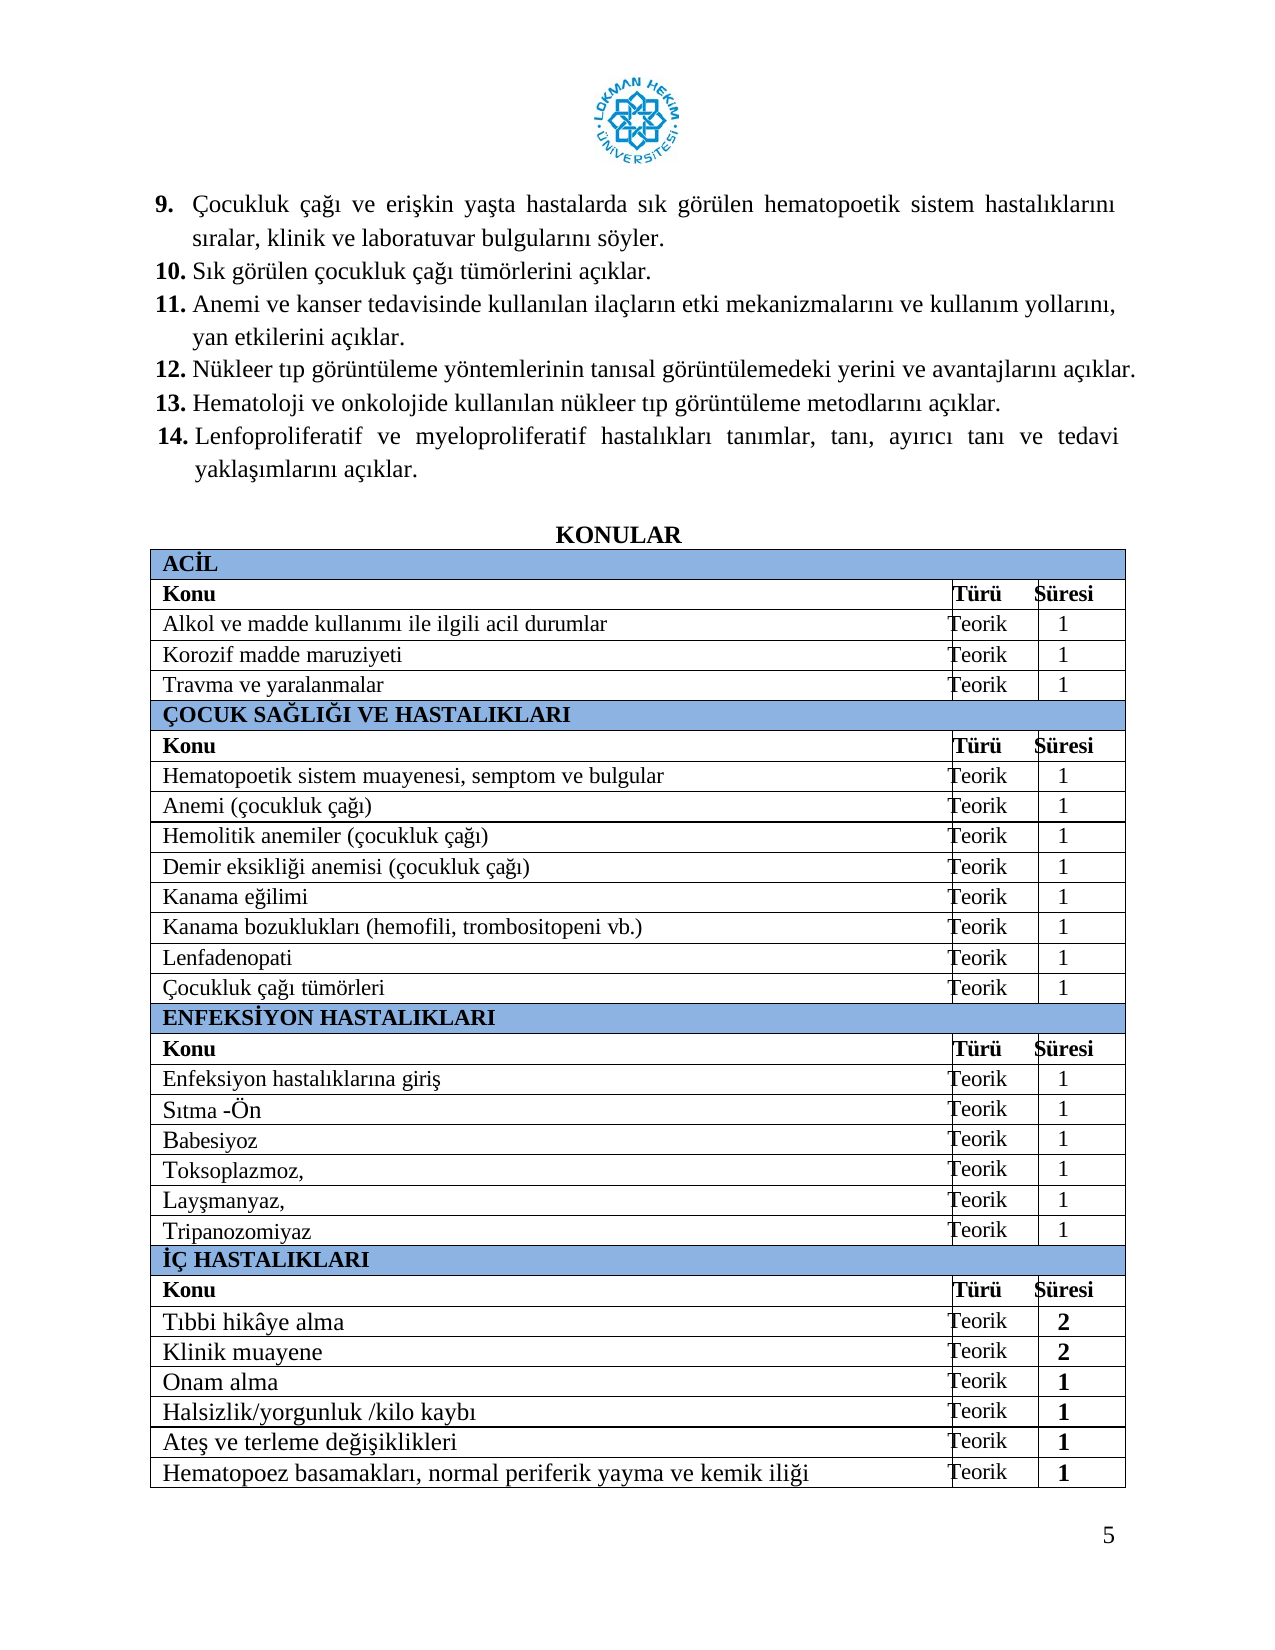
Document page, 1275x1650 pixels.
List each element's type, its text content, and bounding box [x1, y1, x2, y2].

table_cell Teorik [953, 1155, 1038, 1184]
table_cell ÇOCUK SAĞLIĞI VE HASTALIKLARI [151, 701, 1125, 730]
table_cell 1 [1039, 671, 1125, 700]
table_cell Enfeksiyon hastalıklarına giriş [151, 1065, 952, 1094]
table_cell Tıbbi hikâye alma [151, 1307, 952, 1336]
table_cell 1 [1039, 1428, 1125, 1457]
table_cell Hematopoetik sistem muayenesi, semptom ve bulgular [151, 762, 952, 791]
table_cell Teorik [953, 1397, 1038, 1426]
table_cell Babesiyoz [151, 1125, 952, 1154]
picture [594, 77, 679, 164]
table_cell Teorik [953, 792, 1038, 821]
table_cell 1 [1039, 762, 1125, 791]
table_cell Konu [151, 1034, 952, 1064]
table_cell 1 [1039, 1095, 1125, 1124]
list Anemi ve kanser tedavisinde kullanılan ilaçların etki mekanizmalarını ve kullanım yollarını, yan etkilerini açıklar. [155, 289, 1125, 351]
table_cell Konu [151, 580, 952, 609]
table_cell Sıtma -Ön [151, 1095, 952, 1124]
table_cell Teorik [953, 1428, 1038, 1457]
table_cell 1 [1039, 641, 1125, 670]
table_cell Teorik [953, 853, 1038, 882]
table_cell 1 [1039, 944, 1125, 973]
table_cell Alkol ve madde kullanımı ile ilgili acil durumlar [151, 610, 952, 639]
table_cell Çocukluk çağı tümörleri [151, 974, 952, 1003]
table_cell Teorik [953, 944, 1038, 973]
table_cell 2 [1039, 1337, 1125, 1366]
table_cell Lenfadenopati [151, 944, 952, 973]
table_cell 1 [1039, 913, 1125, 942]
table_cell Türü [953, 1276, 1038, 1306]
table_cell Layşmanyaz, [151, 1186, 952, 1215]
table_cell Konu [151, 731, 952, 761]
table_cell Türü [953, 731, 1038, 761]
list Lenfoproliferatif ve myeloproliferatif hastalıkları tanımlar, tanı, ayırıcı tanı ve tedavi yaklaşımlarını açıklar. [157, 421, 1125, 483]
table_cell 1 [1039, 1125, 1125, 1154]
table_cell Teorik [953, 762, 1038, 791]
table_cell Kanama eğilimi [151, 883, 952, 912]
table_cell 1 [1039, 853, 1125, 882]
table_cell İÇ HASTALIKLARI [151, 1246, 1125, 1275]
table_cell Teorik [953, 823, 1038, 852]
list Hematoloji ve onkolojide kullanılan nükleer tıp görüntüleme metodlarını açıklar. [155, 388, 1162, 416]
table_cell Hematopoez basamakları, normal periferik yayma ve kemik iliği [151, 1458, 952, 1487]
table_cell Teorik [953, 610, 1038, 639]
table_cell Türü [953, 580, 1038, 609]
table_cell Ateş ve terleme değişiklikleri [151, 1428, 952, 1457]
table_cell Korozif madde maruziyeti [151, 641, 952, 670]
table_cell Onam alma [151, 1367, 952, 1396]
table_cell 2 [1039, 1307, 1125, 1336]
table_cell ENFEKSİYON HASTALIKLARI [151, 1004, 1125, 1033]
table_cell Türü [953, 1034, 1038, 1064]
list Sık görülen çocukluk çağı tümörlerini açıklar. [155, 256, 1162, 284]
table_cell 1 [1039, 1216, 1125, 1245]
table_cell 1 [1039, 1065, 1125, 1094]
table_cell Teorik [953, 1307, 1038, 1336]
table_cell 1 [1039, 823, 1125, 852]
table_cell Teorik [953, 1186, 1038, 1215]
table_cell Teorik [953, 1367, 1038, 1396]
table_cell 1 [1039, 974, 1125, 1003]
table_cell 1 [1039, 610, 1125, 639]
text KONULAR [276, 520, 962, 549]
table_cell Teorik [953, 974, 1038, 1003]
table_cell 1 [1039, 1397, 1125, 1426]
table_cell Klinik muayene [151, 1337, 952, 1366]
table_cell Tripanozomiyaz [151, 1216, 952, 1245]
table_cell Teorik [953, 1065, 1038, 1094]
table_cell Halsizlik/yorgunluk /kilo kaybı [151, 1397, 952, 1426]
table_cell Kanama bozuklukları (hemofili, trombositopeni vb.) [151, 913, 952, 942]
list Nükleer tıp görüntüleme yöntemlerinin tanısal görüntülemedeki yerini ve avantajlarını açıklar. [155, 355, 1162, 383]
table_cell Süresi [1039, 580, 1125, 609]
table_cell Konu [151, 1276, 952, 1306]
table_cell 1 [1039, 792, 1125, 821]
table_cell Teorik [953, 883, 1038, 912]
table_header ACİL [151, 550, 1125, 579]
table_cell Travma ve yaralanmalar [151, 671, 952, 700]
table_cell 1 [1039, 883, 1125, 912]
table_cell 1 [1039, 1458, 1125, 1487]
table_cell Süresi [1039, 1034, 1125, 1064]
table_cell Teorik [953, 1216, 1038, 1245]
table_cell Süresi [1039, 1276, 1125, 1306]
table_cell 1 [1039, 1155, 1125, 1184]
table_cell 1 [1039, 1186, 1125, 1215]
table_cell Teorik [953, 1125, 1038, 1154]
table_cell Teorik [953, 671, 1038, 700]
table_cell Teorik [953, 913, 1038, 942]
table_cell Demir eksikliği anemisi (çocukluk çağı) [151, 853, 952, 882]
table_cell 1 [1039, 1367, 1125, 1396]
table_cell Anemi (çocukluk çağı) [151, 792, 952, 821]
table_cell Teorik [953, 1458, 1038, 1487]
table_cell Süresi [1039, 731, 1125, 761]
table_cell Toksoplazmoz, [151, 1155, 952, 1184]
list Çocukluk çağı ve erişkin yaşta hastalarda sık görülen hematopoetik sistem hastalıklarını sıralar, klinik ve laboratuvar bulgularını söyler. [155, 189, 1125, 251]
table_cell Teorik [953, 1095, 1038, 1124]
table_cell Teorik [953, 1337, 1038, 1366]
table_cell Hemolitik anemiler (çocukluk çağı) [151, 823, 952, 852]
table_cell Teorik [953, 641, 1038, 670]
